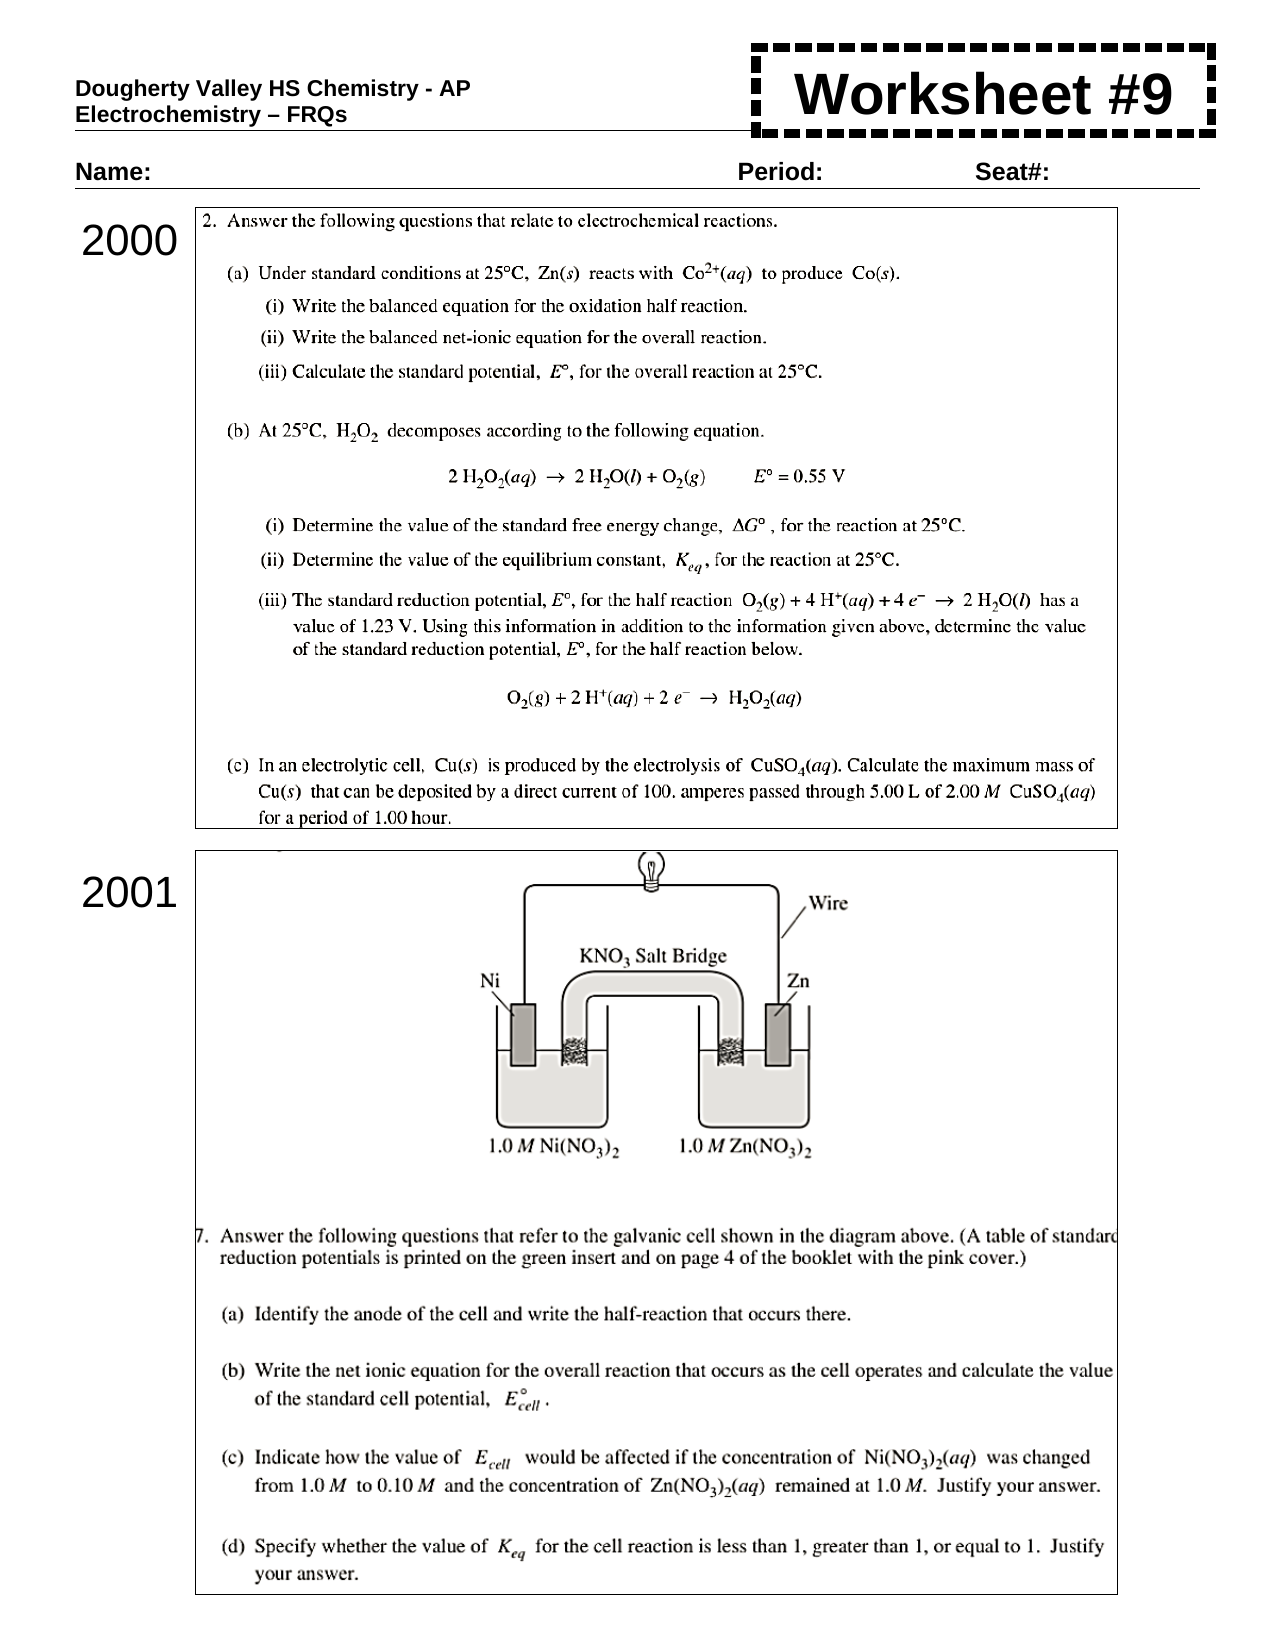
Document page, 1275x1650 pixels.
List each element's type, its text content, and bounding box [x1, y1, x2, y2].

text 2000 [75, 214, 178, 264]
text 2001 [75, 867, 178, 917]
text Name: Period: Seat#: [75, 157, 1200, 188]
picture [196, 208, 1117, 828]
picture [196, 851, 1117, 1594]
